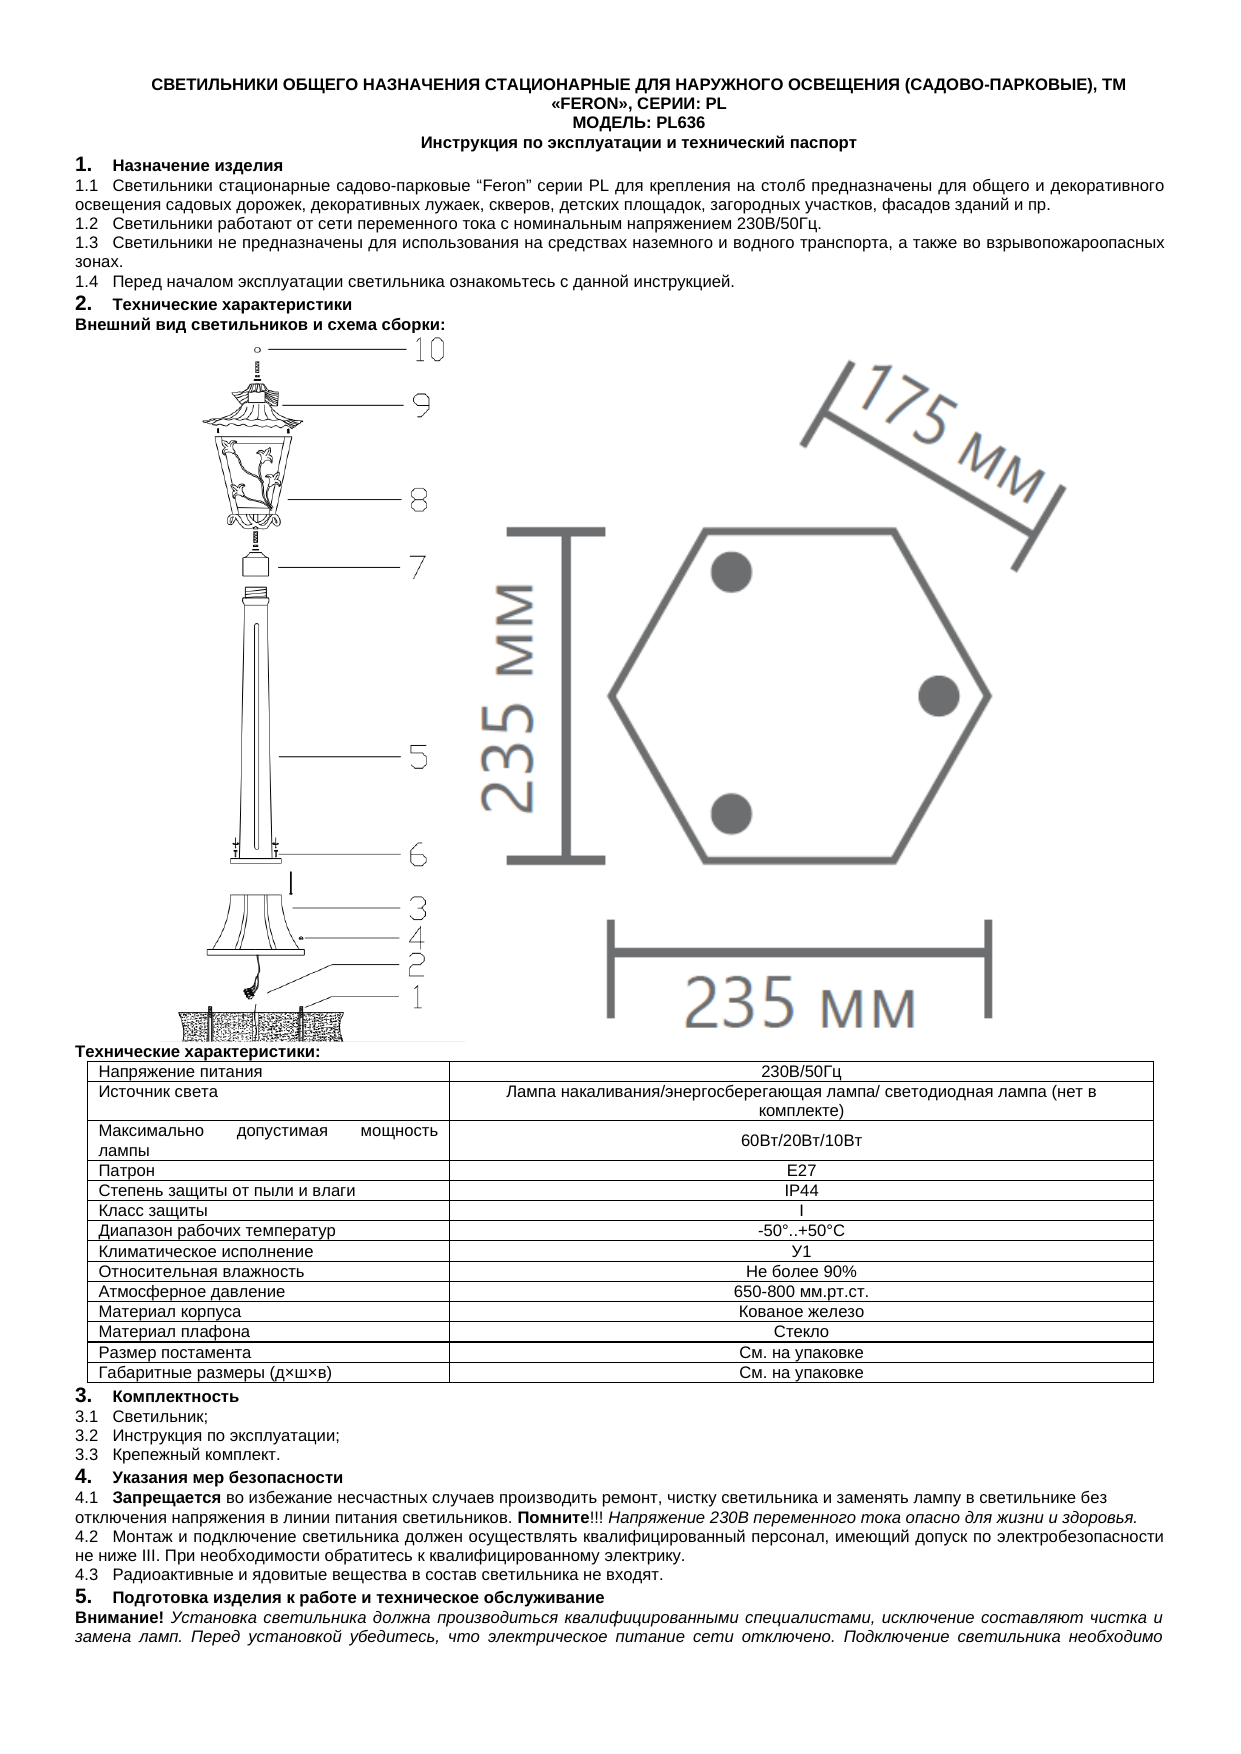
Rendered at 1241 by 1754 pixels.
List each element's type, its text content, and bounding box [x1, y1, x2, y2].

table_cell См. на упаковке [450, 1343, 1153, 1362]
table_cell Степень защиты от пыли и влаги [88, 1181, 449, 1200]
table_cell Материал корпуса [88, 1302, 449, 1321]
list Светильники стационарные садово-парковые “Feron” серии PL для крепления на столб предназначены для общего и декоративного освещения садовых дорожек, декоративных лужаек, скверов, детских площадок, загородных участков, фасадов зданий и пр. [75, 176, 1165, 214]
list Запрещается во избежание несчастных случаев производить ремонт, чистку светильника и заменять лампу в светильнике без отключения напряжения в линии питания светильников. Помните!!! Напряжение 230В переменного тока опасно для жизни и здоровья. [75, 1488, 1165, 1527]
table_cell Класс защиты [88, 1201, 449, 1220]
text МОДЕЛь: PL636 [112, 113, 1165, 132]
list Монтаж и подключение светильника должен осуществлять квалифицированный персонал, имеющий допуск по электробезопасности не ниже III. При необходимости обратитесь к квалифицированному электрику. [75, 1527, 1165, 1565]
table_cell Не более 90% [450, 1262, 1153, 1281]
list Комплектность [75, 1383, 1165, 1407]
list Радиоактивные и ядовитые вещества в состав светильника не входят. [75, 1565, 1165, 1584]
list Светильники не предназначены для использования на средствах наземного и водного транспорта, а также во взрывопожароопасных зонах. [75, 233, 1165, 271]
table_header Напряжение питания [88, 1062, 449, 1081]
table_cell Материал плафона [88, 1322, 449, 1341]
list Светильники работают от сети переменного тока с номинальным напряжением 230В/50Гц. [75, 214, 1165, 233]
table_cell Габаритные размеры (д×ш×в) [88, 1363, 449, 1382]
table_cell Лампа накаливания/энергосберегающая лампа/ светодиодная лампа (нет в комплекте) [450, 1082, 1153, 1120]
list Назначение изделия [75, 152, 1165, 176]
table_cell Размер постамента [88, 1343, 449, 1362]
list Светильник; [75, 1407, 1165, 1426]
table_cell -50°..+50°С [450, 1221, 1153, 1240]
table_cell IP44 [450, 1181, 1153, 1200]
table_cell 60Вт/20Вт/10Вт [450, 1121, 1153, 1159]
table_cell Е27 [450, 1161, 1153, 1180]
table_cell Относительная влажность [88, 1262, 449, 1281]
table_cell Атмосферное давление [88, 1282, 449, 1301]
table_cell I [450, 1201, 1153, 1220]
picture [159, 333, 466, 1042]
text Внешний вид светильников и схема сборки: [75, 314, 1165, 334]
table_cell Патрон [88, 1161, 449, 1180]
list Технические характеристики [75, 291, 1165, 314]
text СВЕТИЛЬНИКИ ОБЩЕГО НАЗНАЧЕНИЯ СТАЦИОНАРНЫЕ ДЛЯ НАРУЖНОГО ОСВЕЩЕНИЯ (САДОВО-ПАРКОВЫЕ), ТМ «FERON», СЕРИИ: PL [112, 75, 1165, 113]
picture [471, 335, 1088, 1042]
list Инструкция по эксплуатации; [75, 1426, 1165, 1445]
table_cell У1 [450, 1241, 1153, 1261]
text Инструкция по эксплуатации и технический паспорт [112, 132, 1165, 152]
table_cell Стекло [450, 1322, 1153, 1341]
table_cell Диапазон рабочих температур [88, 1221, 449, 1240]
table_cell Климатическое исполнение [88, 1241, 449, 1261]
table_cell Максимально допустимая мощность лампы [88, 1121, 449, 1159]
table_cell Кованое железо [450, 1302, 1153, 1321]
list Подготовка изделия к работе и техническое обслуживание [75, 1584, 1165, 1608]
list Указания мер безопасности [75, 1464, 1165, 1488]
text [75, 1608, 1165, 1646]
list Перед началом эксплуатации светильника ознакомьтесь с данной инструкцией. [75, 271, 1165, 291]
table_cell См. на упаковке [450, 1363, 1153, 1382]
table_cell Источник света [88, 1082, 449, 1120]
list Крепежный комплект. [75, 1445, 1165, 1464]
text Технические характеристики: [75, 1041, 1165, 1061]
table_header 230В/50Гц [450, 1062, 1153, 1081]
table_cell 650-800 мм.рт.ст. [450, 1282, 1153, 1301]
